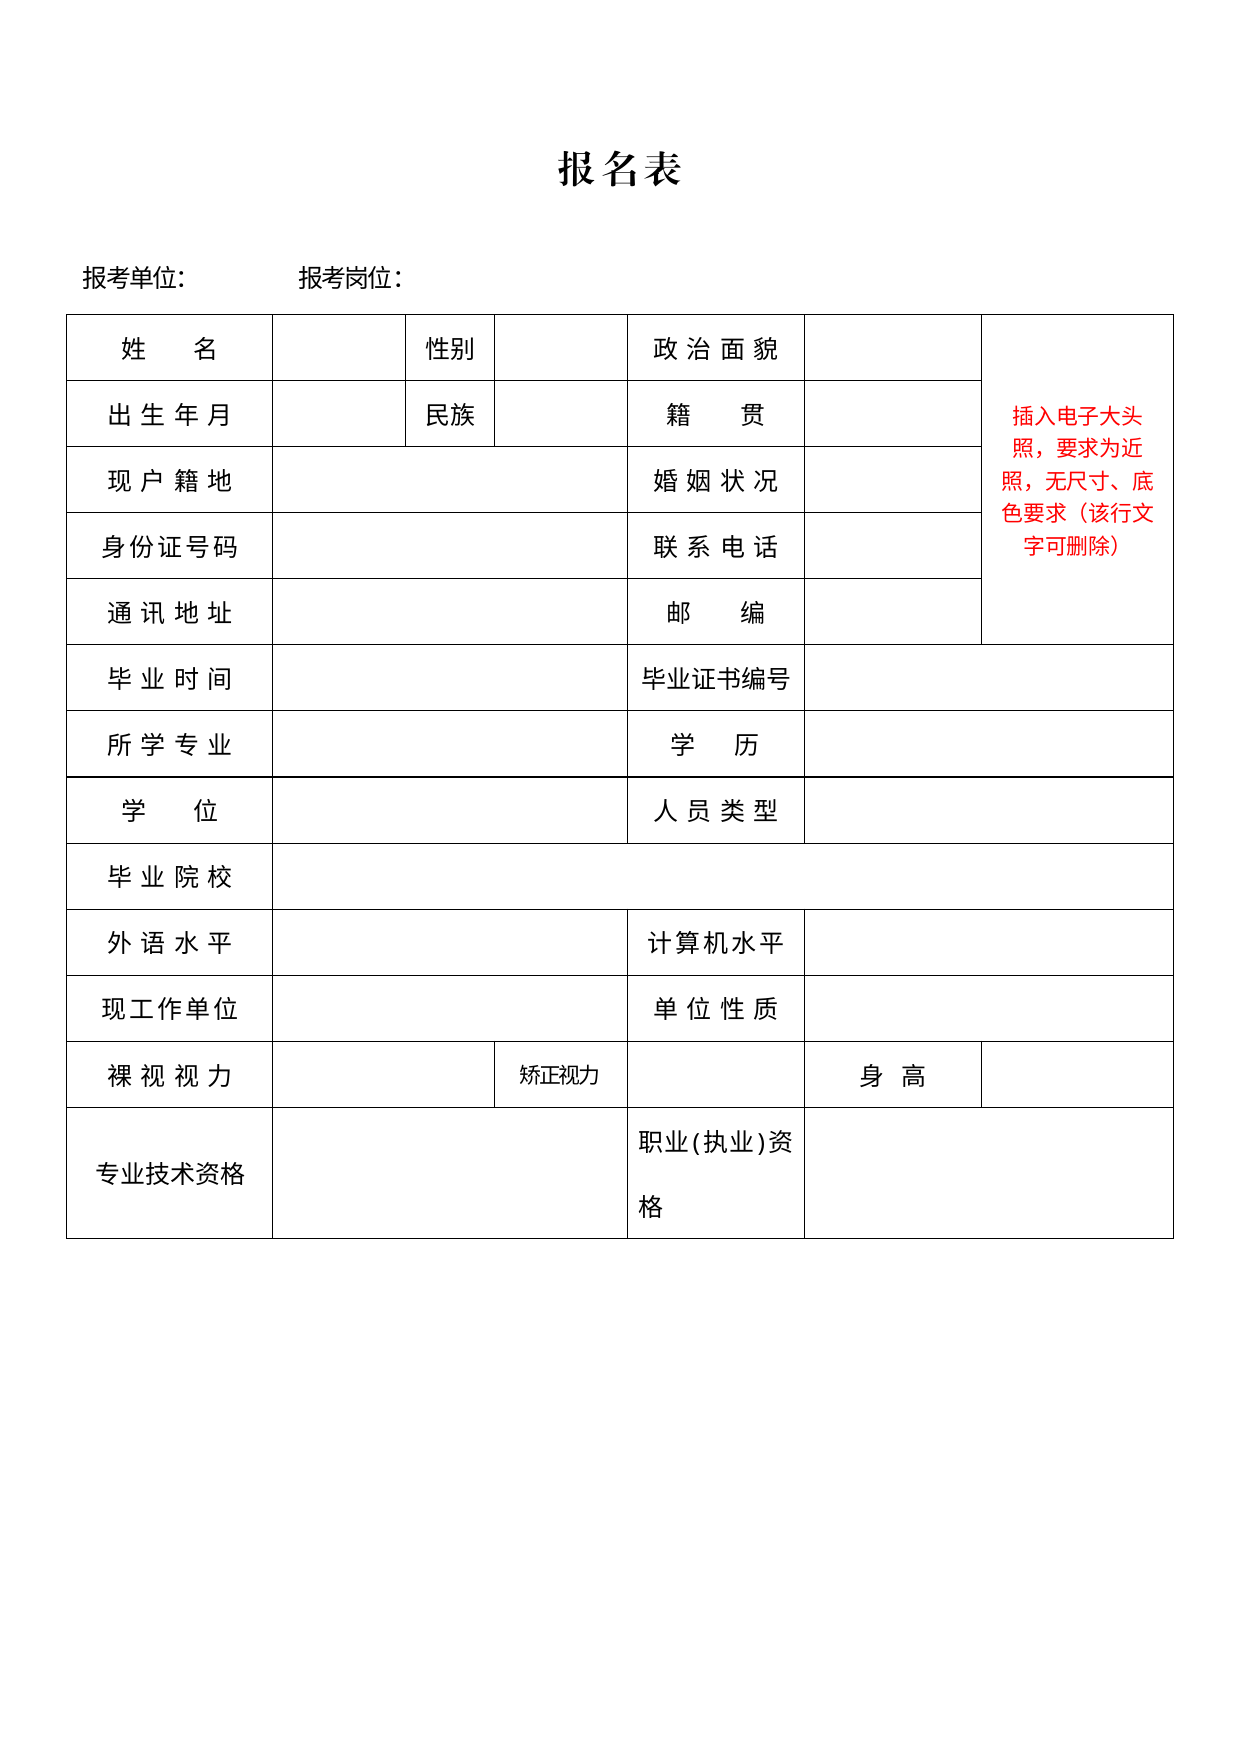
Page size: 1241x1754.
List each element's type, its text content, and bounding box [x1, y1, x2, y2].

table_cell [805, 910, 1173, 974]
table_cell 现户籍地 [67, 447, 272, 512]
text 报考单位： 报考岗位： [83, 244, 1157, 309]
table_cell 民族 [406, 381, 494, 446]
table_cell [495, 381, 627, 446]
table_cell [805, 1108, 1173, 1238]
table_cell 现工作单位 [67, 976, 272, 1041]
table_header 姓 名 [67, 315, 272, 380]
table_cell 毕业院校 [67, 844, 272, 908]
table_header 政治面貌 [628, 315, 804, 380]
table_cell [805, 778, 1173, 842]
table_cell [805, 513, 981, 578]
table_cell [273, 844, 1173, 908]
table_cell [273, 579, 627, 644]
table_header 插入电子大头照，要求为近照，无尺寸、底色要求（该行文字可删除） [982, 315, 1173, 644]
table_cell [273, 447, 627, 512]
table_cell 联系电话 [628, 513, 804, 578]
table_cell [982, 1042, 1173, 1107]
table_cell 计算机水平 [628, 910, 804, 974]
table_cell [273, 381, 405, 446]
table_cell 身 高 [805, 1042, 981, 1107]
table_cell [273, 1042, 494, 1107]
table_header 性别 [406, 315, 494, 380]
text 报 名 表 [83, 140, 1157, 205]
table_cell 人员类型 [628, 778, 804, 842]
table_cell [273, 976, 627, 1041]
table_cell [805, 645, 1173, 710]
table_cell 通讯地址 [67, 579, 272, 644]
table_cell 邮 编 [628, 579, 804, 644]
table_header [805, 315, 981, 380]
table_cell 学 位 [67, 778, 272, 842]
table_cell [805, 381, 981, 446]
table_cell 身份证号码 [67, 513, 272, 578]
table_cell [805, 447, 981, 512]
table_header [495, 315, 627, 380]
table_cell [628, 1042, 804, 1107]
table_cell 矫正视力 [495, 1042, 627, 1107]
table_cell [273, 1108, 627, 1238]
table_cell [273, 513, 627, 578]
table_cell 毕业时间 [67, 645, 272, 710]
table_header [273, 315, 405, 380]
table_cell 单位性质 [628, 976, 804, 1041]
table_cell [273, 711, 627, 776]
table_cell [805, 711, 1173, 776]
table_cell 出生年月 [67, 381, 272, 446]
table_cell 毕业证书编号 [628, 645, 804, 710]
table_cell [273, 778, 627, 842]
table_cell 职业(执业)资格 [628, 1108, 804, 1238]
table_cell 籍 贯 [628, 381, 804, 446]
table_cell [805, 579, 981, 644]
table_cell 学 历 [628, 711, 804, 776]
table_cell 外语水平 [67, 910, 272, 974]
table_cell [805, 976, 1173, 1041]
table_cell 婚姻状况 [628, 447, 804, 512]
table_cell [273, 645, 627, 710]
table_cell 专业技术资格 [67, 1108, 272, 1238]
table_cell [273, 910, 627, 974]
table_cell 裸视视力 [67, 1042, 272, 1107]
table_cell 所学专业 [67, 711, 272, 776]
